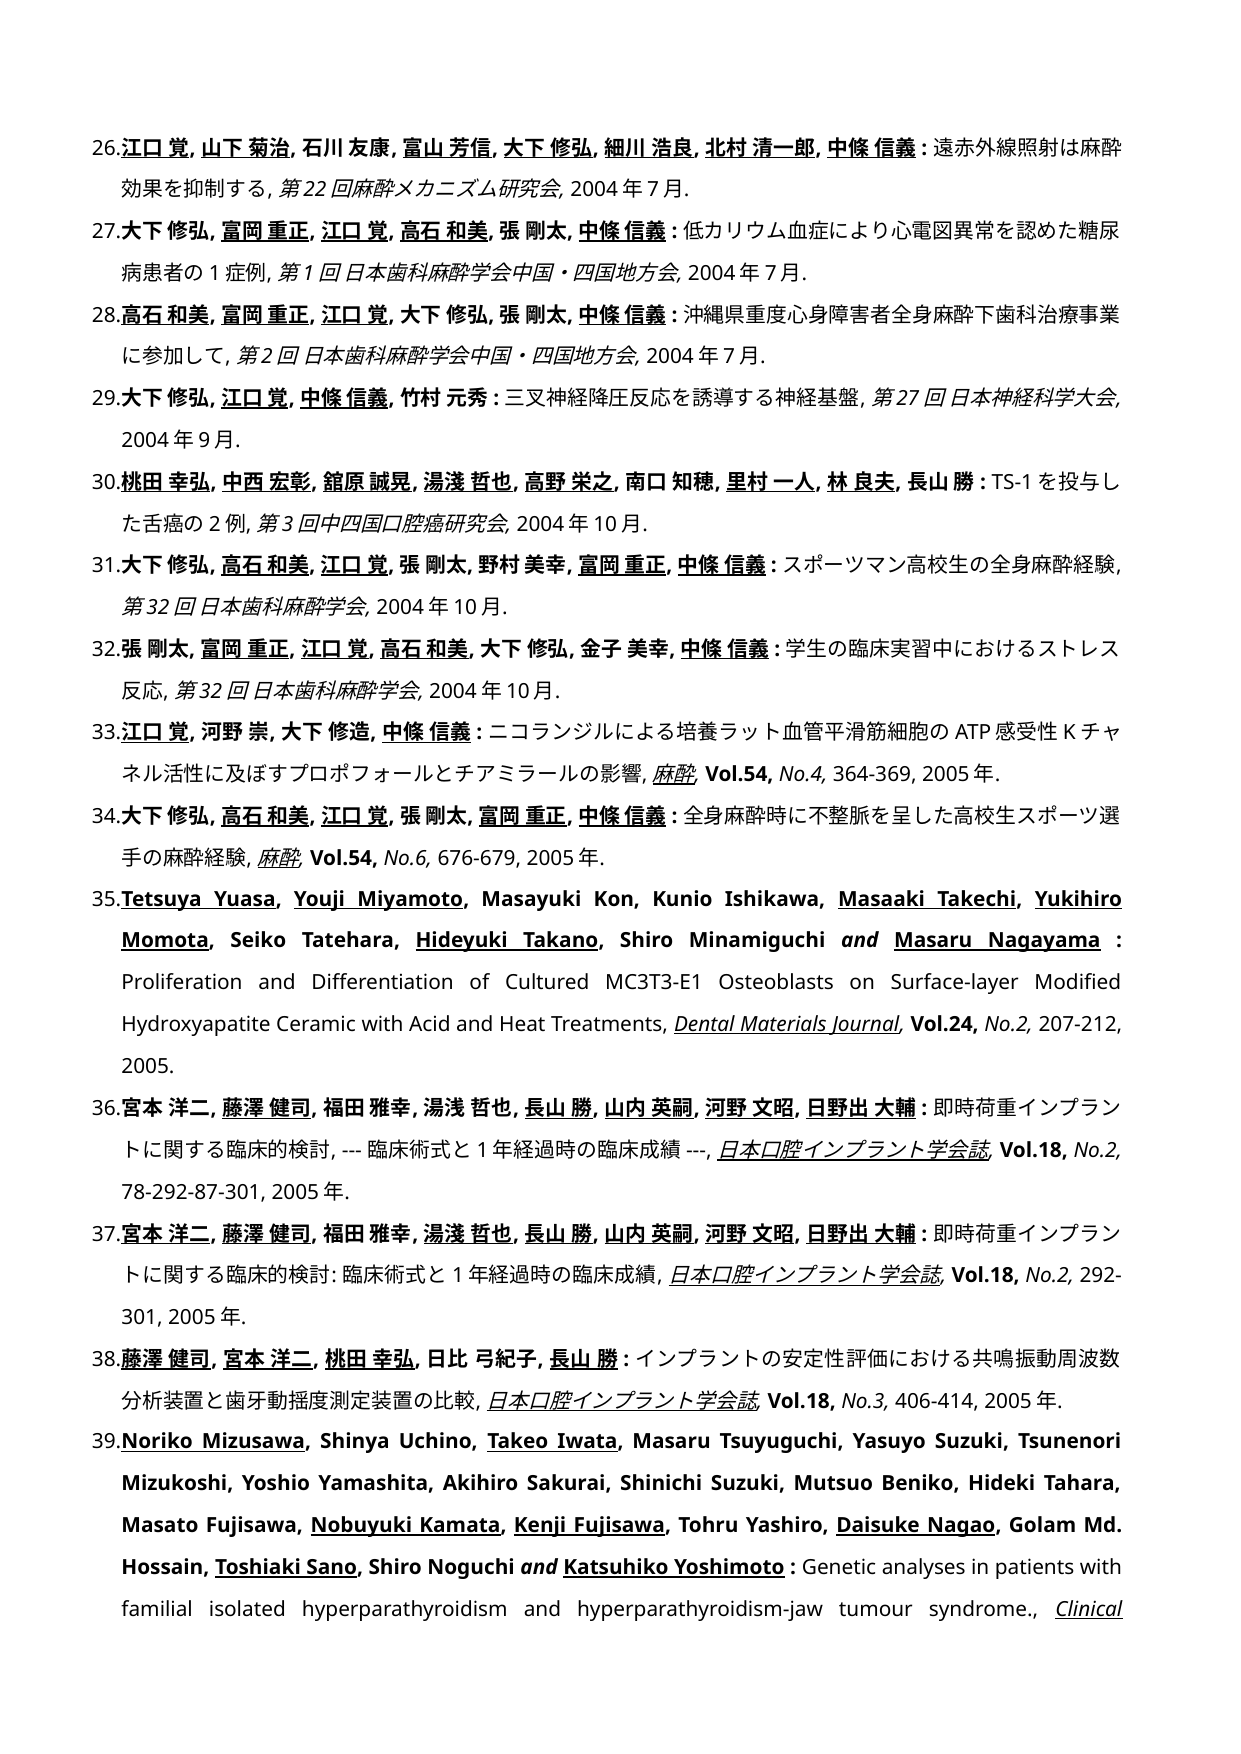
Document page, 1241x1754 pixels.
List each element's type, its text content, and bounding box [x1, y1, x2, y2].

list 江口 覚, 山下 菊治, 石川 友康, 富山 芳信, 大下 修弘, 細川 浩良, 北村 清一郎, 中條 信義 : 遠赤外線照射は麻酔効果を抑制する, 第22回麻酔メカニズム研究会, 2004年7月. [92, 125, 1122, 209]
list 大下 修弘, 江口 覚, 中條 信義, 竹村 元秀 : 三叉神経降圧反応を誘導する神経基盤, 第27回 日本神経科学大会, 2004年9月. [92, 376, 1122, 459]
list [92, 1420, 1122, 1629]
list 桃田 幸弘, 中西 宏彰, 舘原 誠晃, 湯淺 哲也, 高野 栄之, 南口 知穂, 里村 一人, 林 良夫, 長山 勝 : TS-1を投与した舌癌の2例, 第3回中四国口腔癌研究会, 2004年10月. [92, 459, 1122, 543]
list 大下 修弘, 富岡 重正, 江口 覚, 高石 和美, 張 剛太, 中條 信義 : 低カリウム血症により心電図異常を認めた糖尿病患者の1症例, 第1回 日本歯科麻酔学会中国・四国地方会, 2004年7月. [92, 209, 1122, 292]
list 宮本 洋二, 藤澤 健司, 福田 雅幸, 湯淺 哲也, 長山 勝, 山内 英嗣, 河野 文昭, 日野出 大輔 : 即時荷重インプラントに関する臨床的検討: 臨床術式と1年経過時の臨床成績, 日本口腔インプラント学会誌, Vol.18, No.2, 292-301, 2005年. [92, 1211, 1122, 1336]
list 宮本 洋二, 藤澤 健司, 福田 雅幸, 湯浅 哲也, 長山 勝, 山内 英嗣, 河野 文昭, 日野出 大輔 : 即時荷重インプラントに関する臨床的検討, --- 臨床術式と1年経過時の臨床成績 ---, 日本口腔インプラント学会誌, Vol.18, No.2, 78-292-87-301, 2005年. [92, 1086, 1122, 1211]
list Tetsuya Yuasa, Youji Miyamoto, Masayuki Kon, Kunio Ishikawa, Masaaki Takechi, Yukihiro Momota, Seiko Tatehara, Hideyuki Takano, Shiro Minamiguchi and Masaru Nagayama : Proliferation and Differentiation of Cultured MC3T3-E1 Osteoblasts on Surface-layer Modified Hydroxyapatite Ceramic with Acid and Heat Treatments, Dental Materials Journal, Vol.24, No.2, 207-212, 2005. [92, 877, 1122, 1086]
list 大下 修弘, 高石 和美, 江口 覚, 張 剛太, 野村 美幸, 富岡 重正, 中條 信義 : スポーツマン高校生の全身麻酔経験, 第32回 日本歯科麻酔学会, 2004年10月. [92, 543, 1122, 626]
list 張 剛太, 富岡 重正, 江口 覚, 高石 和美, 大下 修弘, 金子 美幸, 中條 信義 : 学生の臨床実習中におけるストレス反応, 第32回 日本歯科麻酔学会, 2004年10月. [92, 626, 1122, 710]
list 藤澤 健司, 宮本 洋二, 桃田 幸弘, 日比 弓紀子, 長山 勝 : インプラントの安定性評価における共鳴振動周波数分析装置と歯牙動揺度測定装置の比較, 日本口腔インプラント学会誌, Vol.18, No.3, 406-414, 2005年. [92, 1336, 1122, 1420]
list 高石 和美, 富岡 重正, 江口 覚, 大下 修弘, 張 剛太, 中條 信義 : 沖縄県重度心身障害者全身麻酔下歯科治療事業に参加して, 第2回 日本歯科麻酔学会中国・四国地方会, 2004年7月. [92, 292, 1122, 376]
list 江口 覚, 河野 崇, 大下 修造, 中條 信義 : ニコランジルによる培養ラット血管平滑筋細胞のATP感受性Kチャネル活性に及ぼすプロポフォールとチアミラールの影響, 麻酔, Vol.54, No.4, 364-369, 2005年. [92, 710, 1122, 793]
list 大下 修弘, 高石 和美, 江口 覚, 張 剛太, 富岡 重正, 中條 信義 : 全身麻酔時に不整脈を呈した高校生スポーツ選手の麻酔経験, 麻酔, Vol.54, No.6, 676-679, 2005年. [92, 793, 1122, 877]
